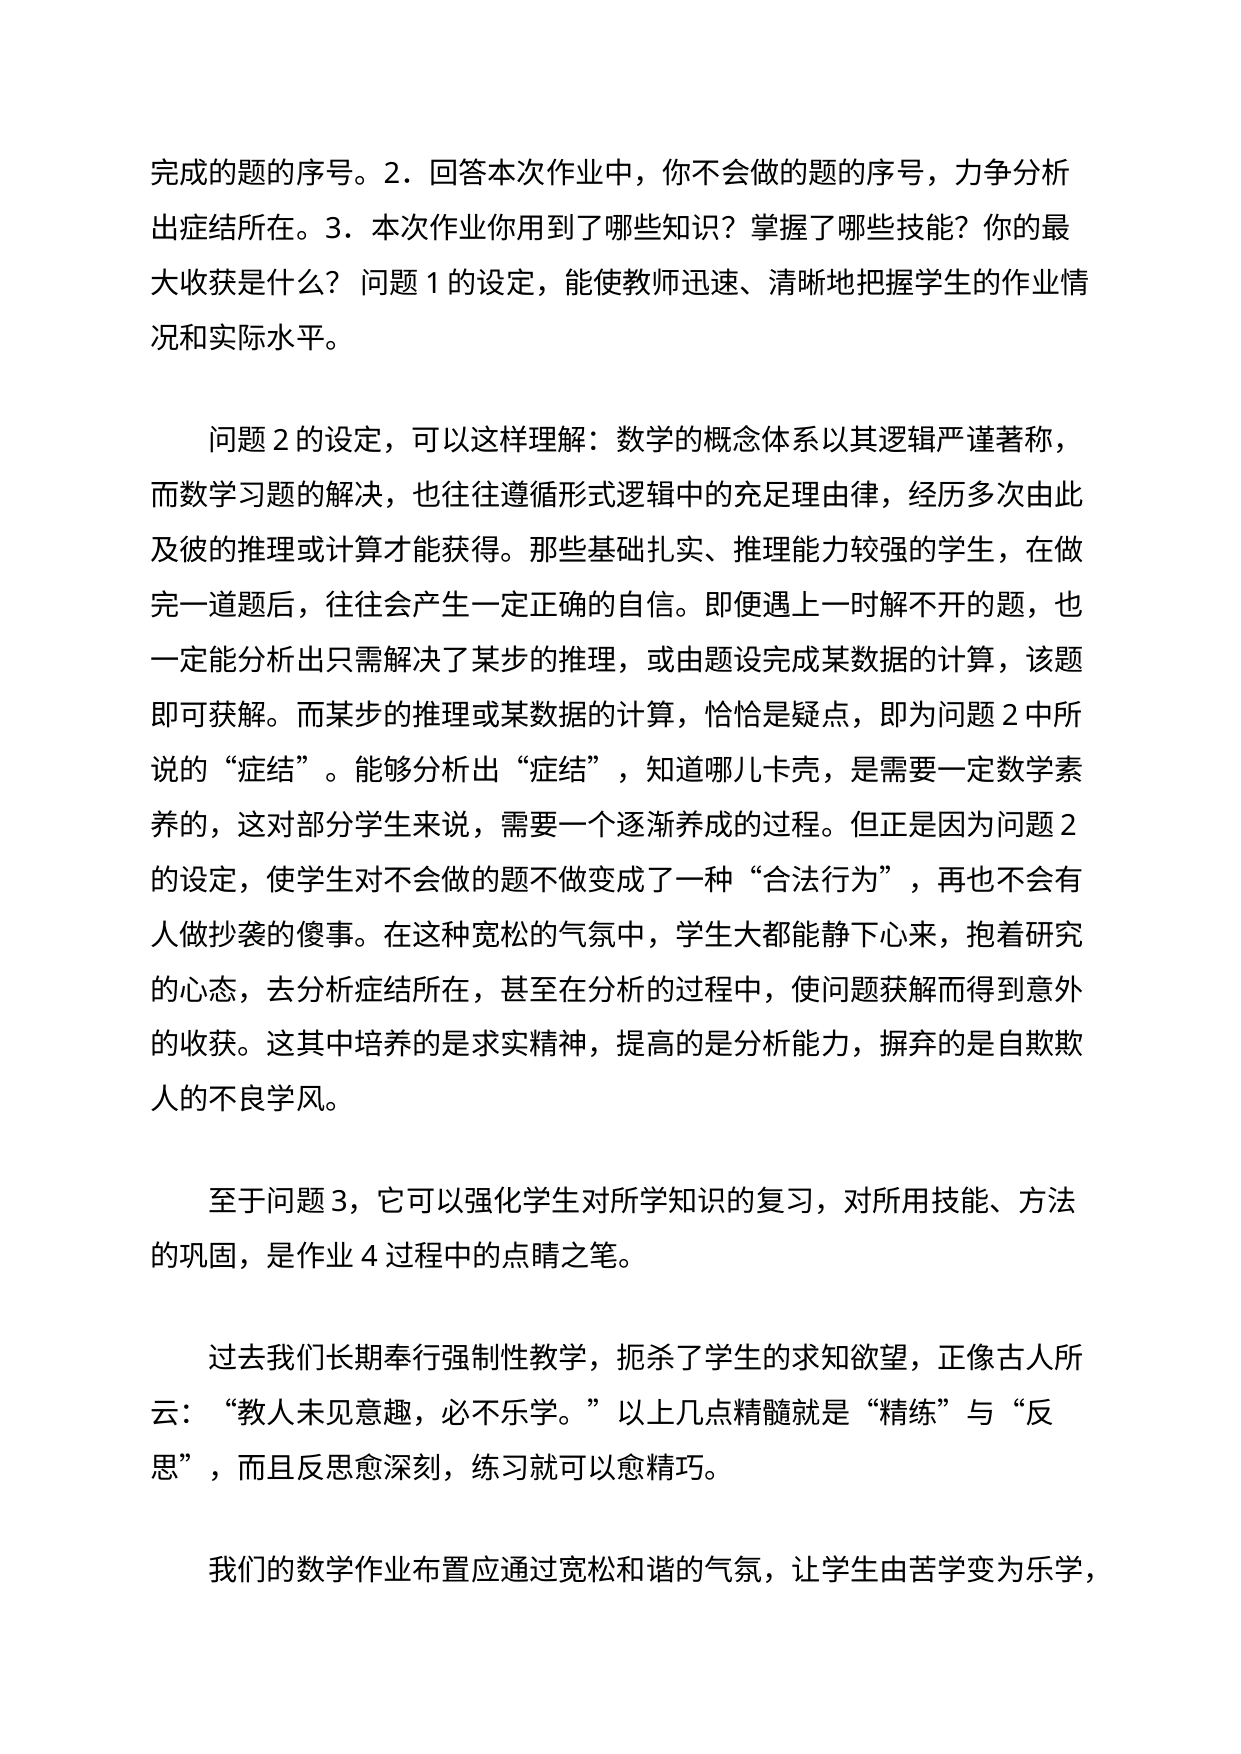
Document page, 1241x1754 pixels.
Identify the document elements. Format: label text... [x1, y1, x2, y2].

text 至于问题3，它可以强化学生对所学知识的复习，对所用技能、方法的巩固，是作业 4 过程中的点睛之笔。 [150, 1178, 1090, 1275]
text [150, 150, 1090, 357]
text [150, 1546, 1090, 1588]
text 过去我们长期奉行强制性教学，扼杀了学生的求知欲望，正像古人所云：“教人未见意趣，必不乐学。”以上几点精髓就是“精练”与“反思”，而且反思愈深刻，练习就可以愈精巧。 [150, 1334, 1090, 1487]
text 问题2的设定，可以这样理解：数学的概念体系以其逻辑严谨著称，而数学习题的解决，也往往遵循形式逻辑中的充足理由律，经历多次由此及彼的推理或计算才能获得。那些基础扎实、推理能力较强的学生，在做完一道题后，往往会产生一定正确的自信。即便遇上一时解不开的题，也一定能分析出只需解决了某步的推理，或由题设完成某数据的计算，该题即可获解。而某步的推理或某数据的计算，恰恰是疑点，即为问题2中所说的“症结”。能够分析出“症结”，知道哪儿卡壳，是需要一定数学素养的，这对部分学生来说，需要一个逐渐养成的过程。但正是因为问题2的设定，使学生对不会做的题不做变成了一种“合法行为”，再也不会有人做抄袭的傻事。在这种宽松的气氛中，学生大都能静下心来，抱着研究的心态，去分析症结所在，甚至在分析的过程中，使问题获解而得到意外的收获。这其中培养的是求实精神，提高的是分析能力，摒弃的是自欺欺人的不良学风。 [150, 417, 1090, 1118]
